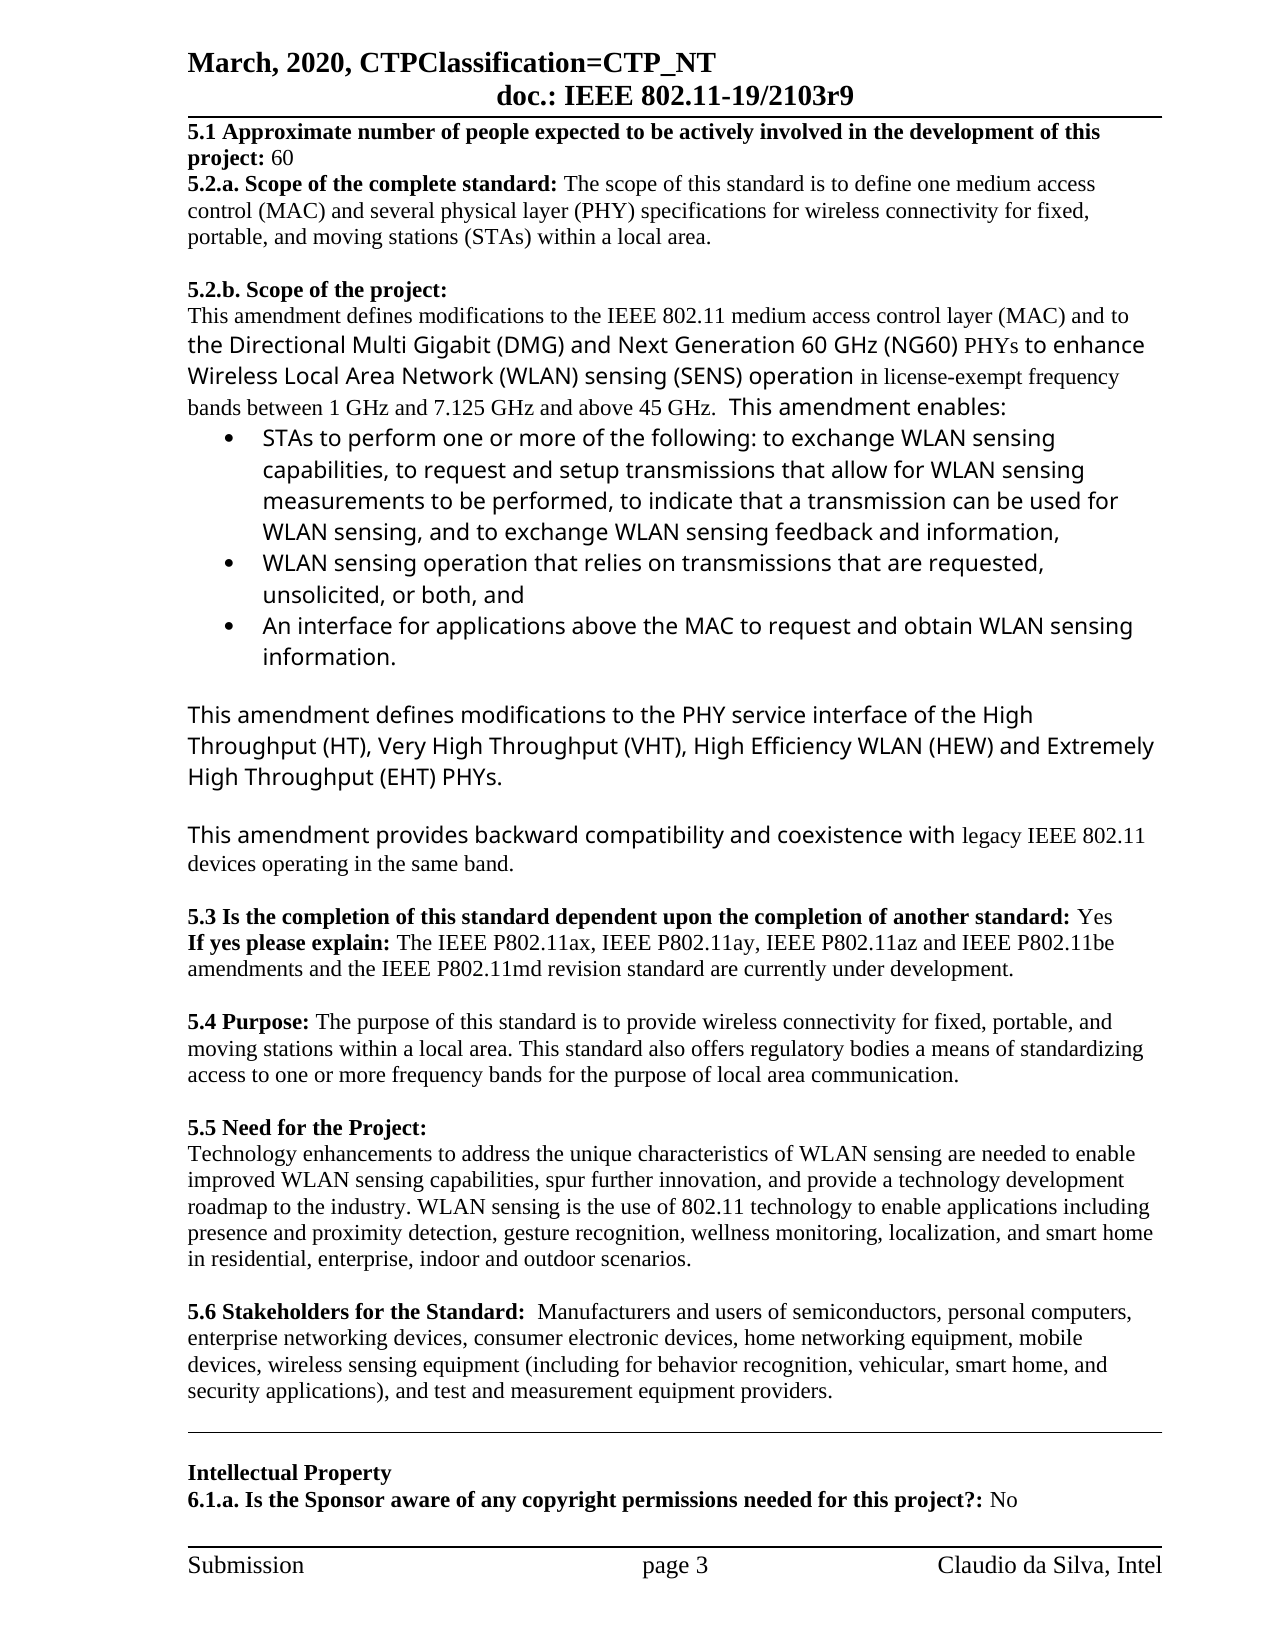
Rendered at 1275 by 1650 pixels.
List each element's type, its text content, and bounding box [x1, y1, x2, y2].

text 5.2.a. Scope of the complete standard: The scope of this standard is to define one medium access control (MAC) and several physical layer (PHY) specifications for wireless connectivity for fixed, portable, and moving stations (STAs) within a local area. [187, 171, 1162, 249]
list An interface for applications above the MAC to request and obtain WLAN sensing information. [225, 610, 1162, 672]
text 5.3 Is the completion of this standard dependent upon the completion of another standard: Yes [187, 903, 1162, 929]
text 6.1.a. Is the Sponsor aware of any copyright permissions needed for this project?: No [187, 1486, 1162, 1512]
text 5.4 Purpose: The purpose of this standard is to provide wireless connectivity for fixed, portable, and moving stations within a local area. This standard also offers regulatory bodies a means of standardizing access to one or more frequency bands for the purpose of local area communication. [187, 1008, 1162, 1087]
text This amendment defines modifications to the PHY service interface of the High Throughput (HT), Very High Throughput (VHT), High Efficiency WLAN (HEW) and Extremely High Throughput (EHT) PHYs. [187, 699, 1162, 792]
text 5.6 Stakeholders for the Standard: Manufacturers and users of semiconductors, personal computers, enterprise networking devices, consumer electronic devices, home networking equipment, mobile devices, wireless sensing equipment (including for behavior recognition, vehicular, smart home, and security applications), and test and measurement equipment providers. [187, 1298, 1162, 1403]
text Technology enhancements to address the unique characteristics of WLAN sensing are needed to enable improved WLAN sensing capabilities, spur further innovation, and provide a technology development roadmap to the industry. WLAN sensing is the use of 802.11 technology to enable applications including presence and proximity detection, gesture recognition, wellness monitoring, localization, and smart home in residential, enterprise, indoor and outdoor scenarios. [187, 1140, 1162, 1272]
list WLAN sensing operation that relies on transmissions that are requested, unsolicited, or both, and [225, 547, 1162, 610]
text If yes please explain: The IEEE P802.11ax, IEEE P802.11ay, IEEE P802.11az and IEEE P802.11be amendments and the IEEE P802.11md revision standard are currently under development. [187, 929, 1162, 982]
text 5.1 Approximate number of people expected to be actively involved in the development of this project: 60 [187, 118, 1162, 171]
text 5.2.b. Scope of the project: [187, 276, 1162, 302]
text 5.5 Need for the Project: [187, 1114, 1162, 1140]
list STAs to perform one or more of the following: to exchange WLAN sensing capabilities, to request and setup transmissions that allow for WLAN sensing measurements to be performed, to indicate that a transmission can be used for WLAN sensing, and to exchange WLAN sensing feedback and information, [225, 422, 1162, 547]
text This amendment provides backward compatibility and coexistence with legacy IEEE 802.11 devices operating in the same band. [187, 819, 1162, 876]
text Intellectual Property [187, 1459, 1162, 1486]
text This amendment defines modifications to the IEEE 802.11 medium access control layer (MAC) and to the Directional Multi Gigabit (DMG) and Next Generation 60 GHz (NG60) PHYs to enhance Wireless Local Area Network (WLAN) sensing (SENS) operation in license-exempt frequency bands between 1 GHz and 7.125 GHz and above 45 GHz. This amendment enables: [187, 302, 1162, 422]
